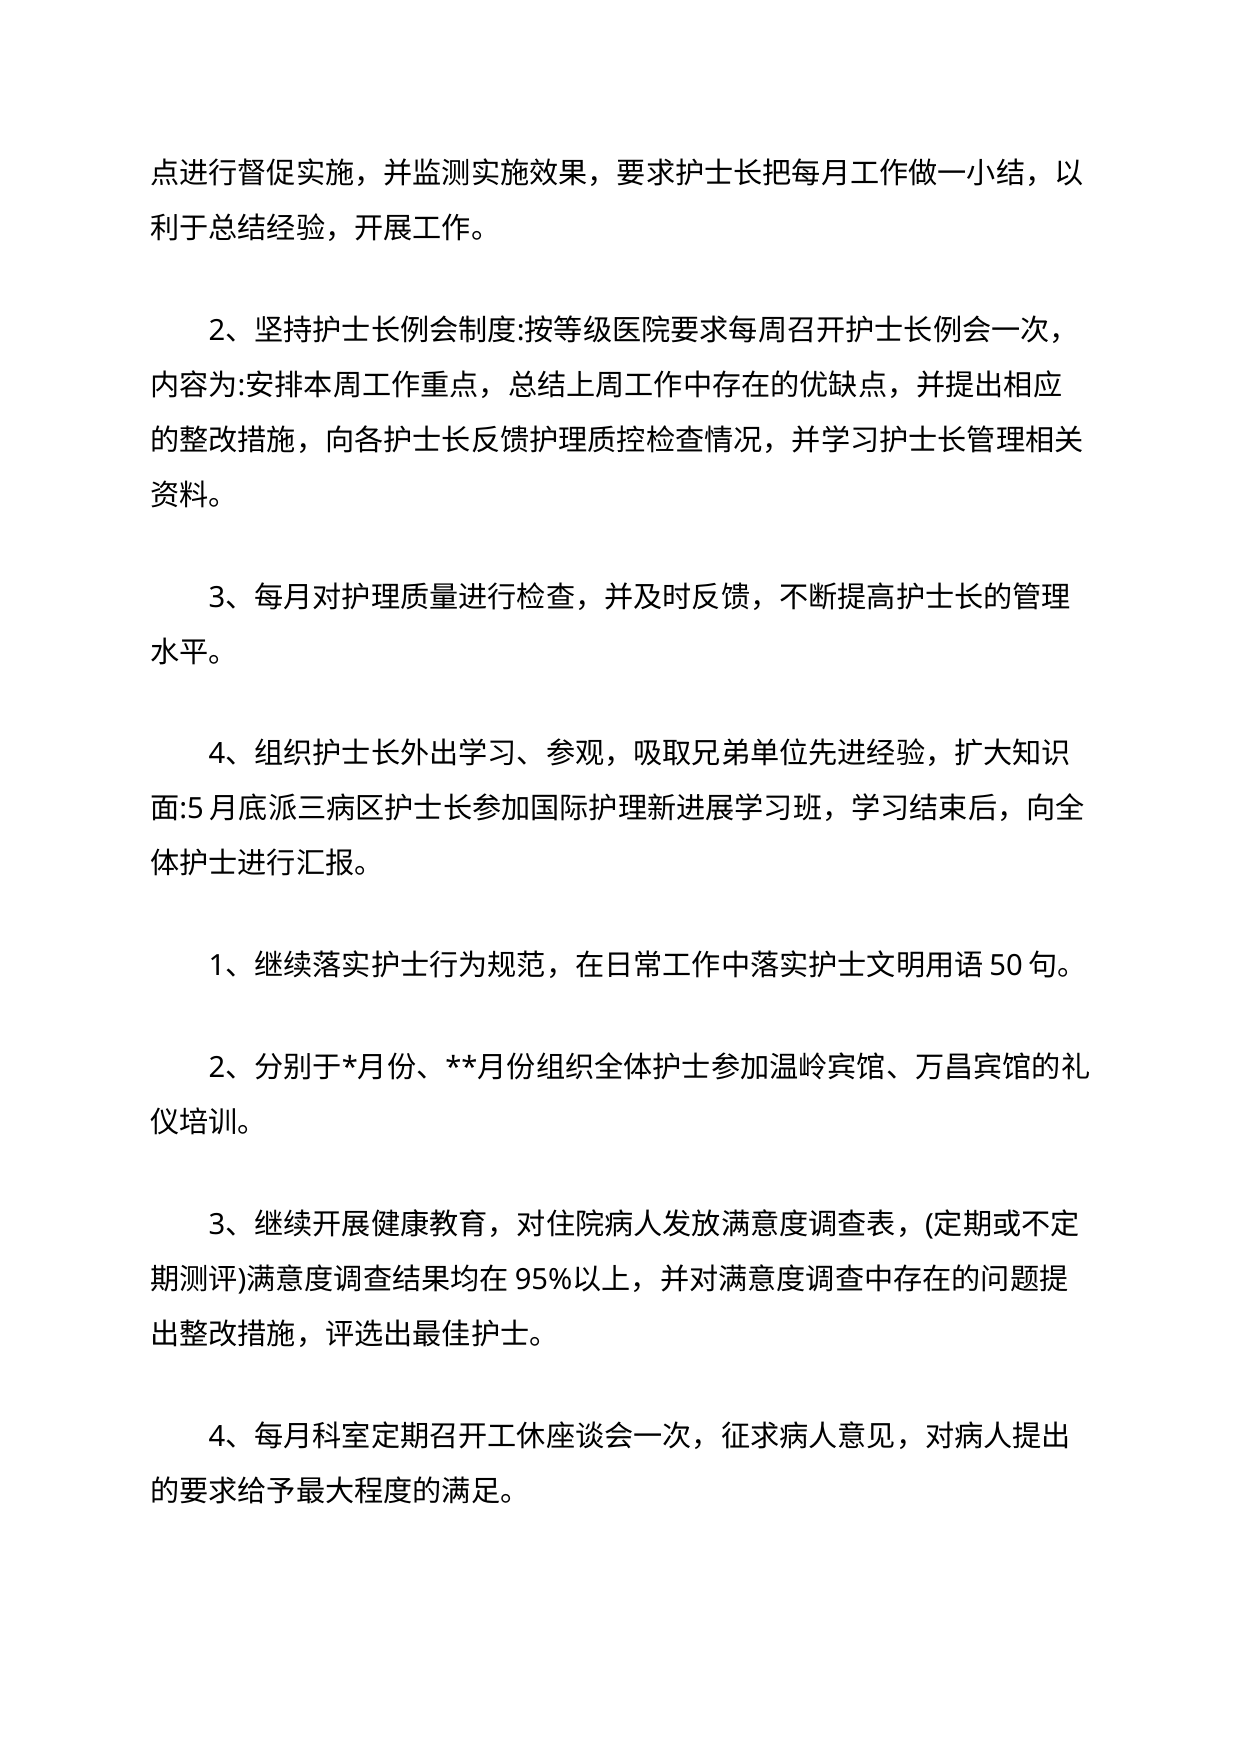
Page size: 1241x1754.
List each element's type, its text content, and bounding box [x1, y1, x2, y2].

text 2、分别于*月份、**月份组织全体护士参加温岭宾馆、万昌宾馆的礼仪培训。 [150, 1044, 1090, 1141]
text 1、继续落实护士行为规范，在日常工作中落实护士文明用语50句。 [150, 942, 1090, 984]
text 2、坚持护士长例会制度:按等级医院要求每周召开护士长例会一次，内容为:安排本周工作重点，总结上周工作中存在的优缺点，并提出相应的整改措施，向各护士长反馈护理质控检查情况，并学习护士长管理相关资料。 [150, 307, 1090, 514]
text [150, 150, 1090, 247]
text 4、每月科室定期召开工休座谈会一次，征求病人意见，对病人提出的要求给予最大程度的满足。 [150, 1412, 1090, 1510]
text 4、组织护士长外出学习、参观，吸取兄弟单位先进经验，扩大知识面:5月底派三病区护士长参加国际护理新进展学习班，学习结束后，向全体护士进行汇报。 [150, 730, 1090, 882]
text 3、继续开展健康教育，对住院病人发放满意度调查表，(定期或不定期测评)满意度调查结果均在95%以上，并对满意度调查中存在的问题提出整改措施，评选出最佳护士。 [150, 1201, 1090, 1353]
text 3、每月对护理质量进行检查，并及时反馈，不断提高护士长的管理水平。 [150, 573, 1090, 671]
